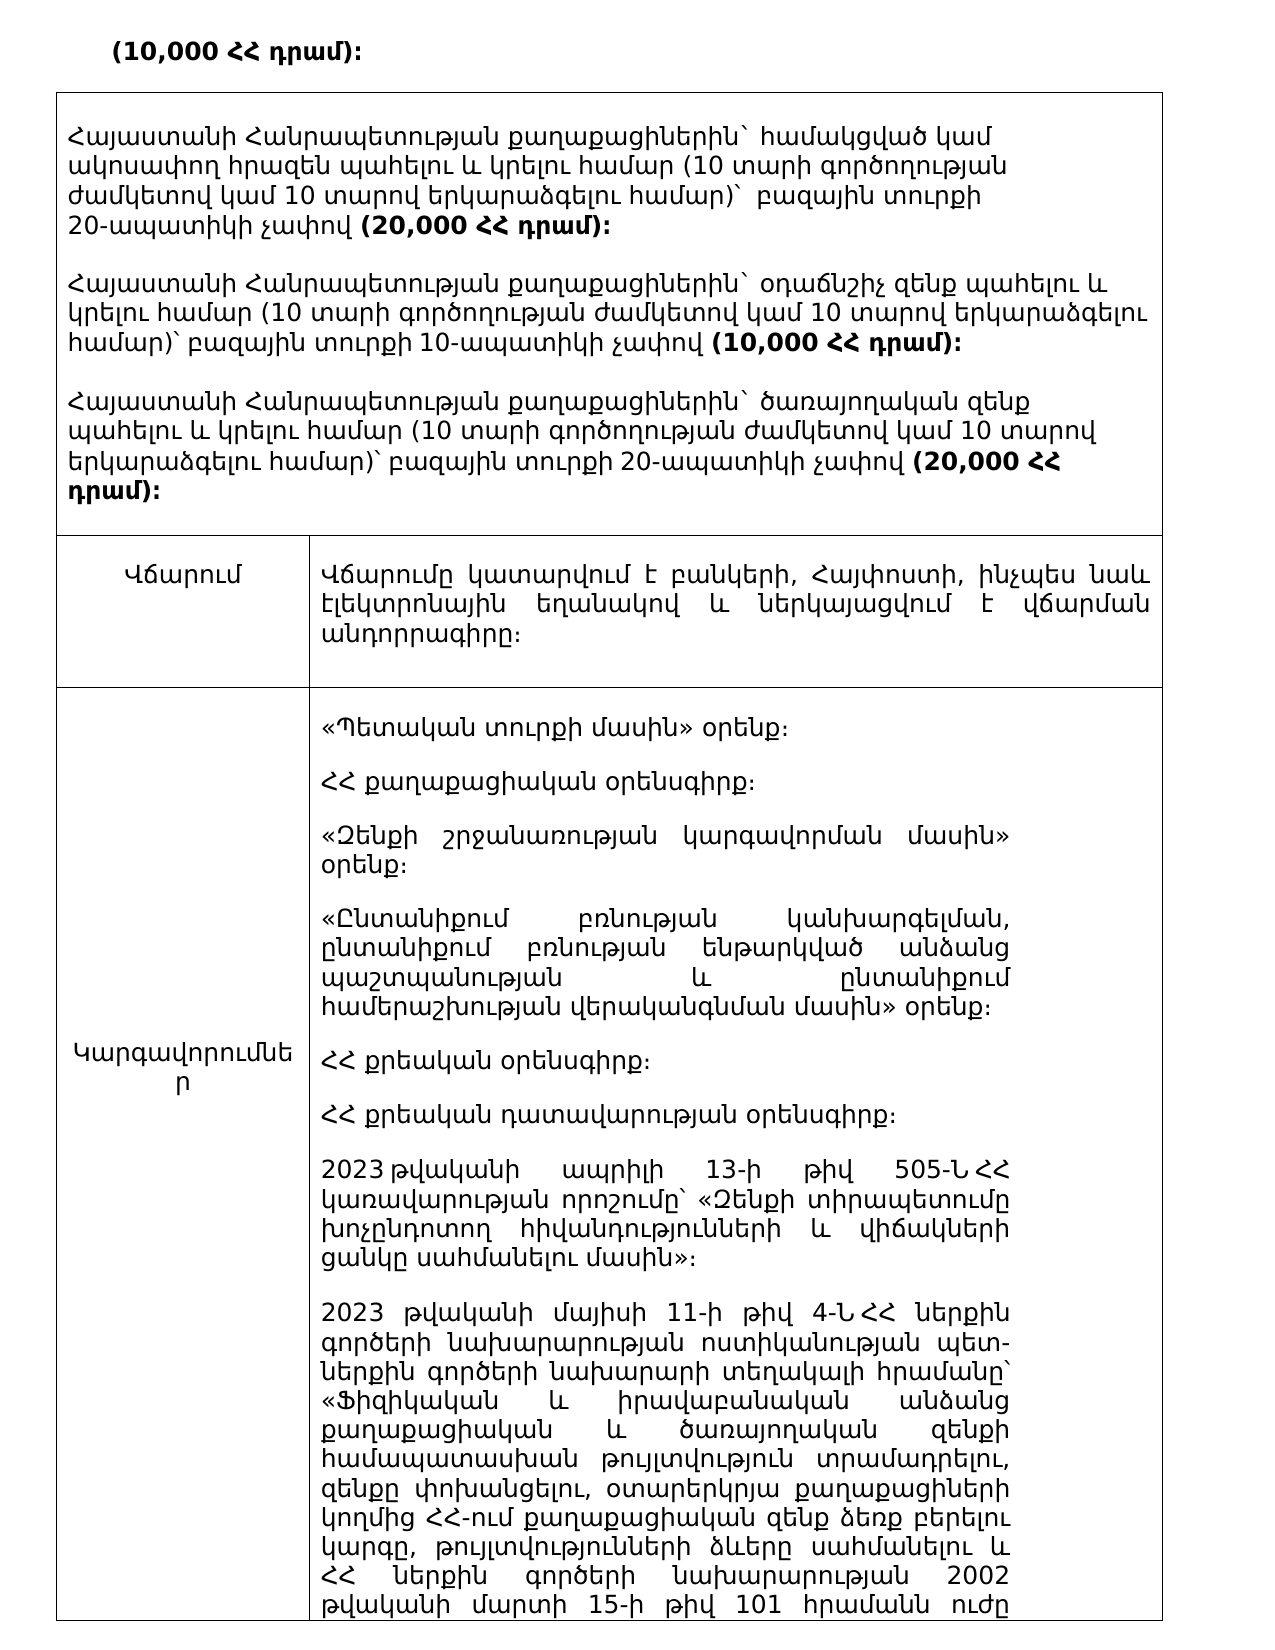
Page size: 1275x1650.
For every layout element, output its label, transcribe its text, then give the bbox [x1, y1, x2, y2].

table_cell Վճարում [57, 536, 309, 687]
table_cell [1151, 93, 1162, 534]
table_cell Վճարումը կատարվում է բանկերի, Հայփոստի, ինչպես նաև էլեկտրոնային եղանակով և ներկայացվում է վճարման անդորրագիրը։ [310, 536, 1162, 687]
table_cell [310, 688, 1162, 1620]
table_cell Կարգավորումներ [57, 688, 309, 1620]
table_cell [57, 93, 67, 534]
